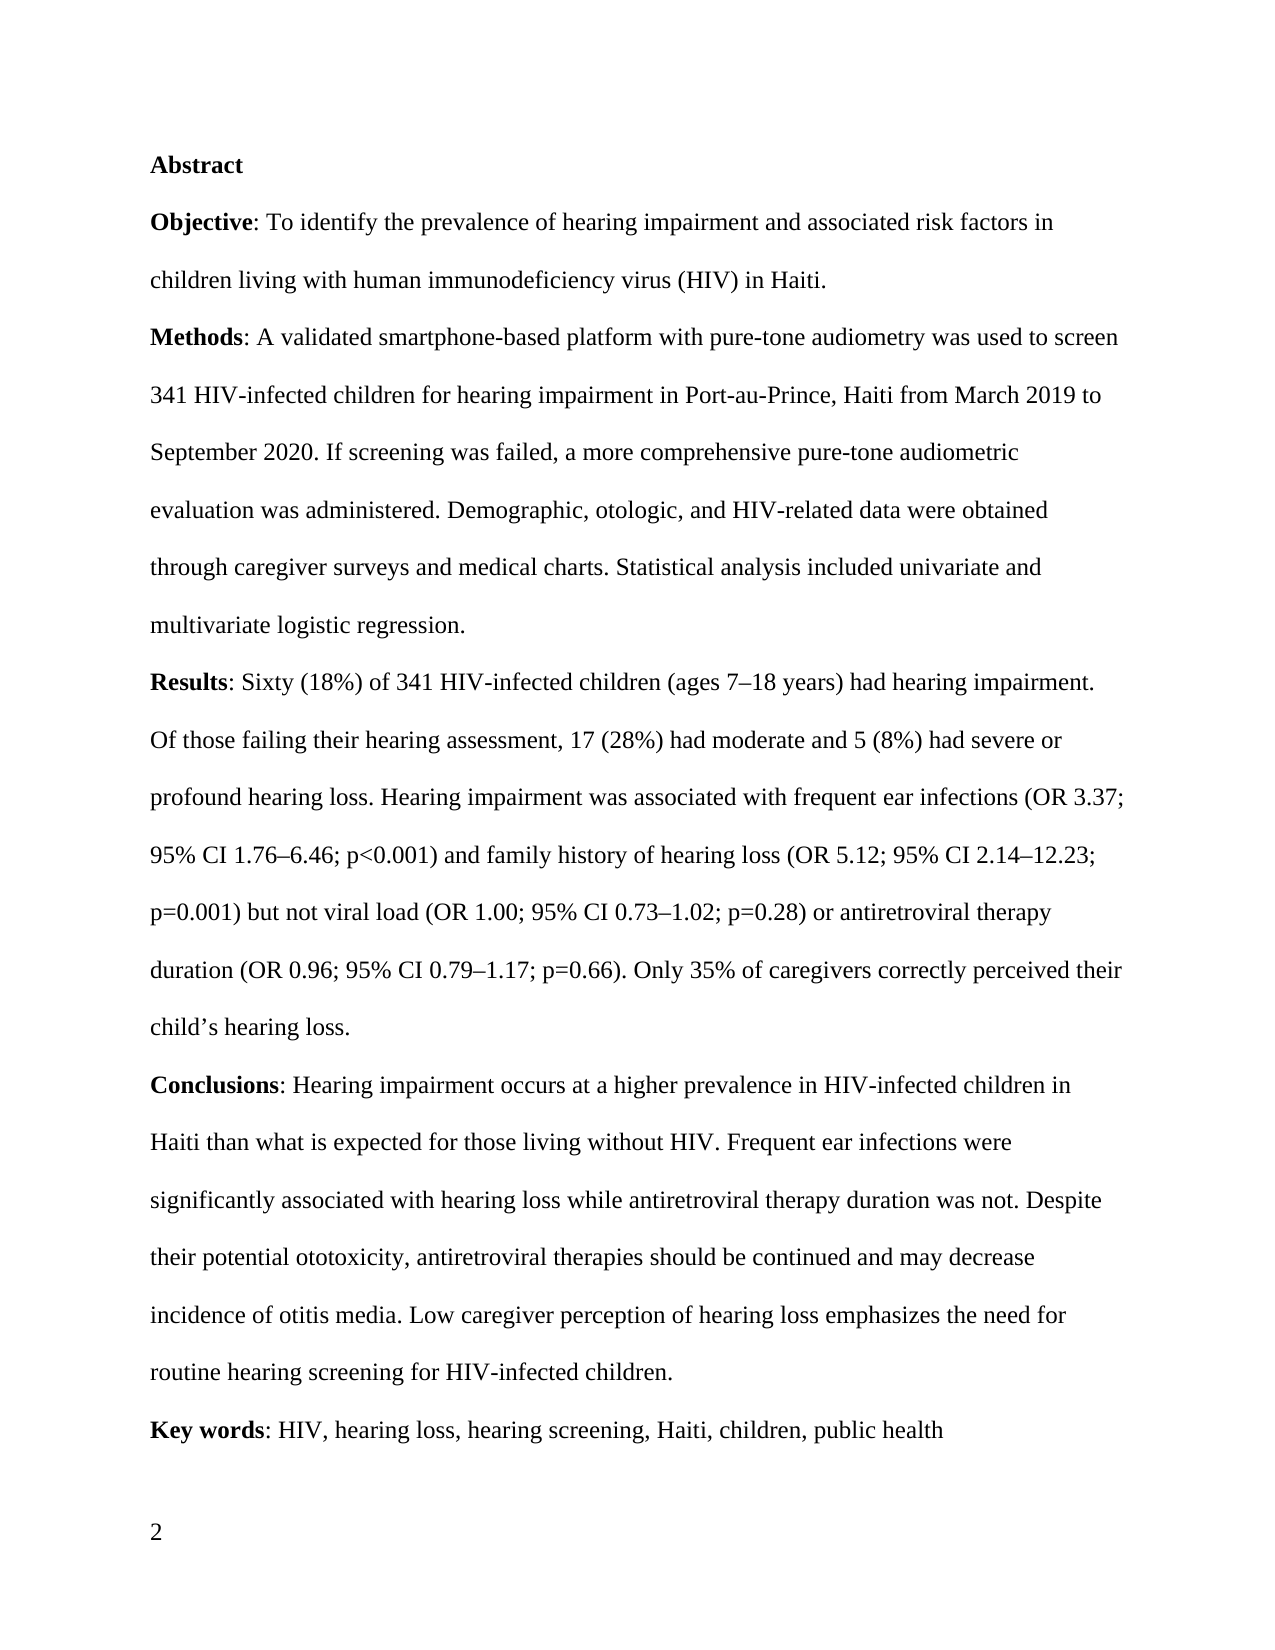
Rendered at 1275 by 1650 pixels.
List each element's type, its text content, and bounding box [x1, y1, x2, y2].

text Methods: A validated smartphone-based platform with pure-tone audiometry was used to screen 341 HIV-infected children for hearing impairment in Port-au-Prince, Haiti from March 2019 to September 2020. If screening was failed, a more comprehensive pure-tone audiometric evaluation was administered. Demographic, otologic, and HIV-related data were obtained through caregiver surveys and medical charts. Statistical analysis included univariate and multivariate logistic regression. [150, 322, 1125, 639]
text Results: Sixty (18%) of 341 HIV-infected children (ages 7–18 years) had hearing impairment. Of those failing their hearing assessment, 17 (28%) had moderate and 5 (8%) had severe or profound hearing loss. Hearing impairment was associated with frequent ear infections (OR 3.37; 95% CI 1.76–6.46; p<0.001) and family history of hearing loss (OR 5.12; 95% CI 2.14–12.23; p=0.001) but not viral load (OR 1.00; 95% CI 0.73–1.02; p=0.28) or antiretroviral therapy duration (OR 0.96; 95% CI 0.79–1.17; p=0.66). Only 35% of caregivers correctly perceived their child’s hearing loss. [150, 667, 1125, 1041]
text Conclusions: Hearing impairment occurs at a higher prevalence in HIV-infected children in Haiti than what is expected for those living without HIV. Frequent ear infections were significantly associated with hearing loss while antiretroviral therapy duration was not. Despite their potential ototoxicity, antiretroviral therapies should be continued and may decrease incidence of otitis media. Low caregiver perception of hearing loss emphasizes the need for routine hearing screening for HIV-infected children. [150, 1070, 1125, 1386]
text Key words: HIV, hearing loss, hearing screening, Haiti, children, public health [150, 1415, 1125, 1444]
text Abstract [150, 150, 1125, 179]
text Objective: To identify the prevalence of hearing impairment and associated risk factors in children living with human immunodeficiency virus (HIV) in Haiti. [150, 207, 1125, 294]
